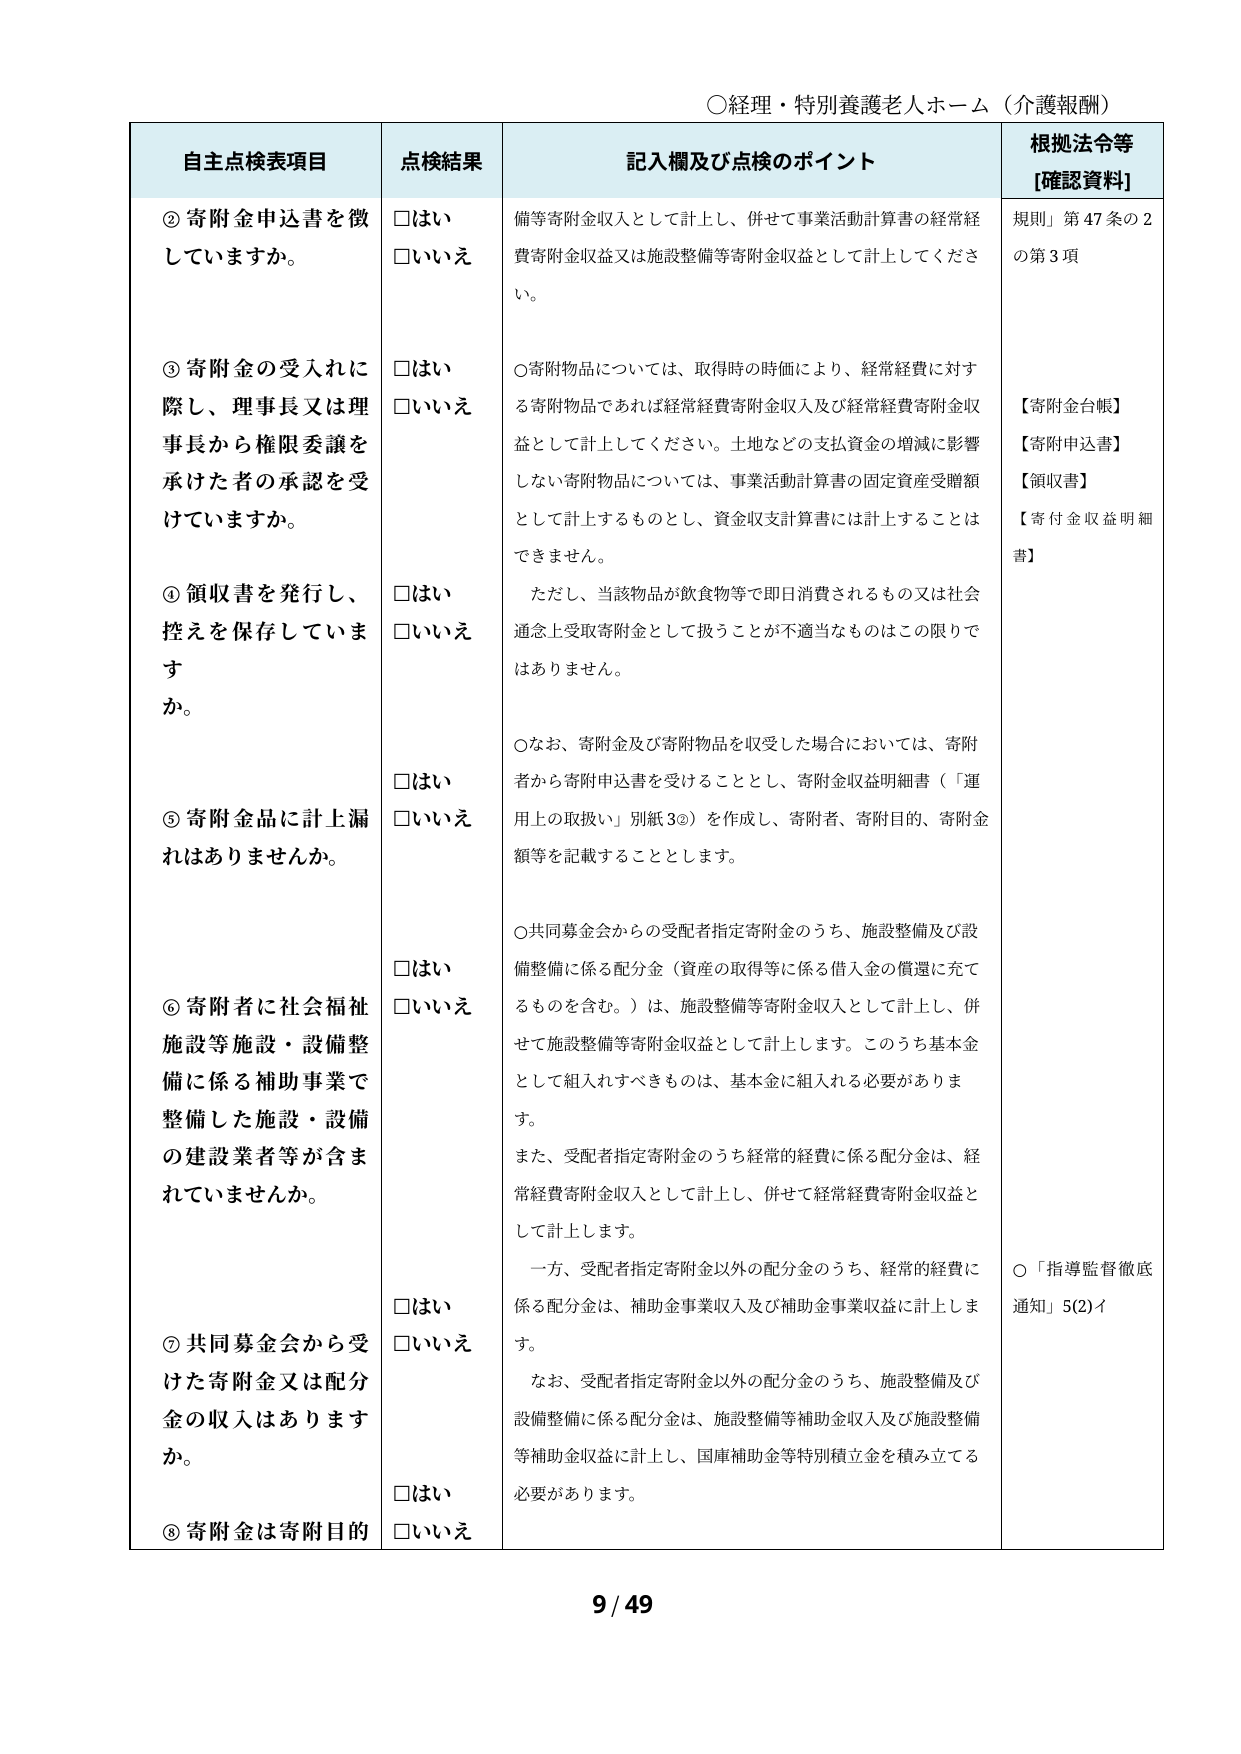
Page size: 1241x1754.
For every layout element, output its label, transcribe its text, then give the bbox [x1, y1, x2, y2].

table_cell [503, 199, 1001, 1549]
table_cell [131, 199, 381, 1549]
table_header 根拠法令等 [確認資料] [1002, 123, 1163, 198]
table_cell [382, 199, 502, 1549]
table_header 自主点検表項目 [131, 123, 381, 198]
table_header 記入欄及び点検のポイント [503, 123, 1001, 198]
table_header 点検結果 [382, 123, 502, 198]
